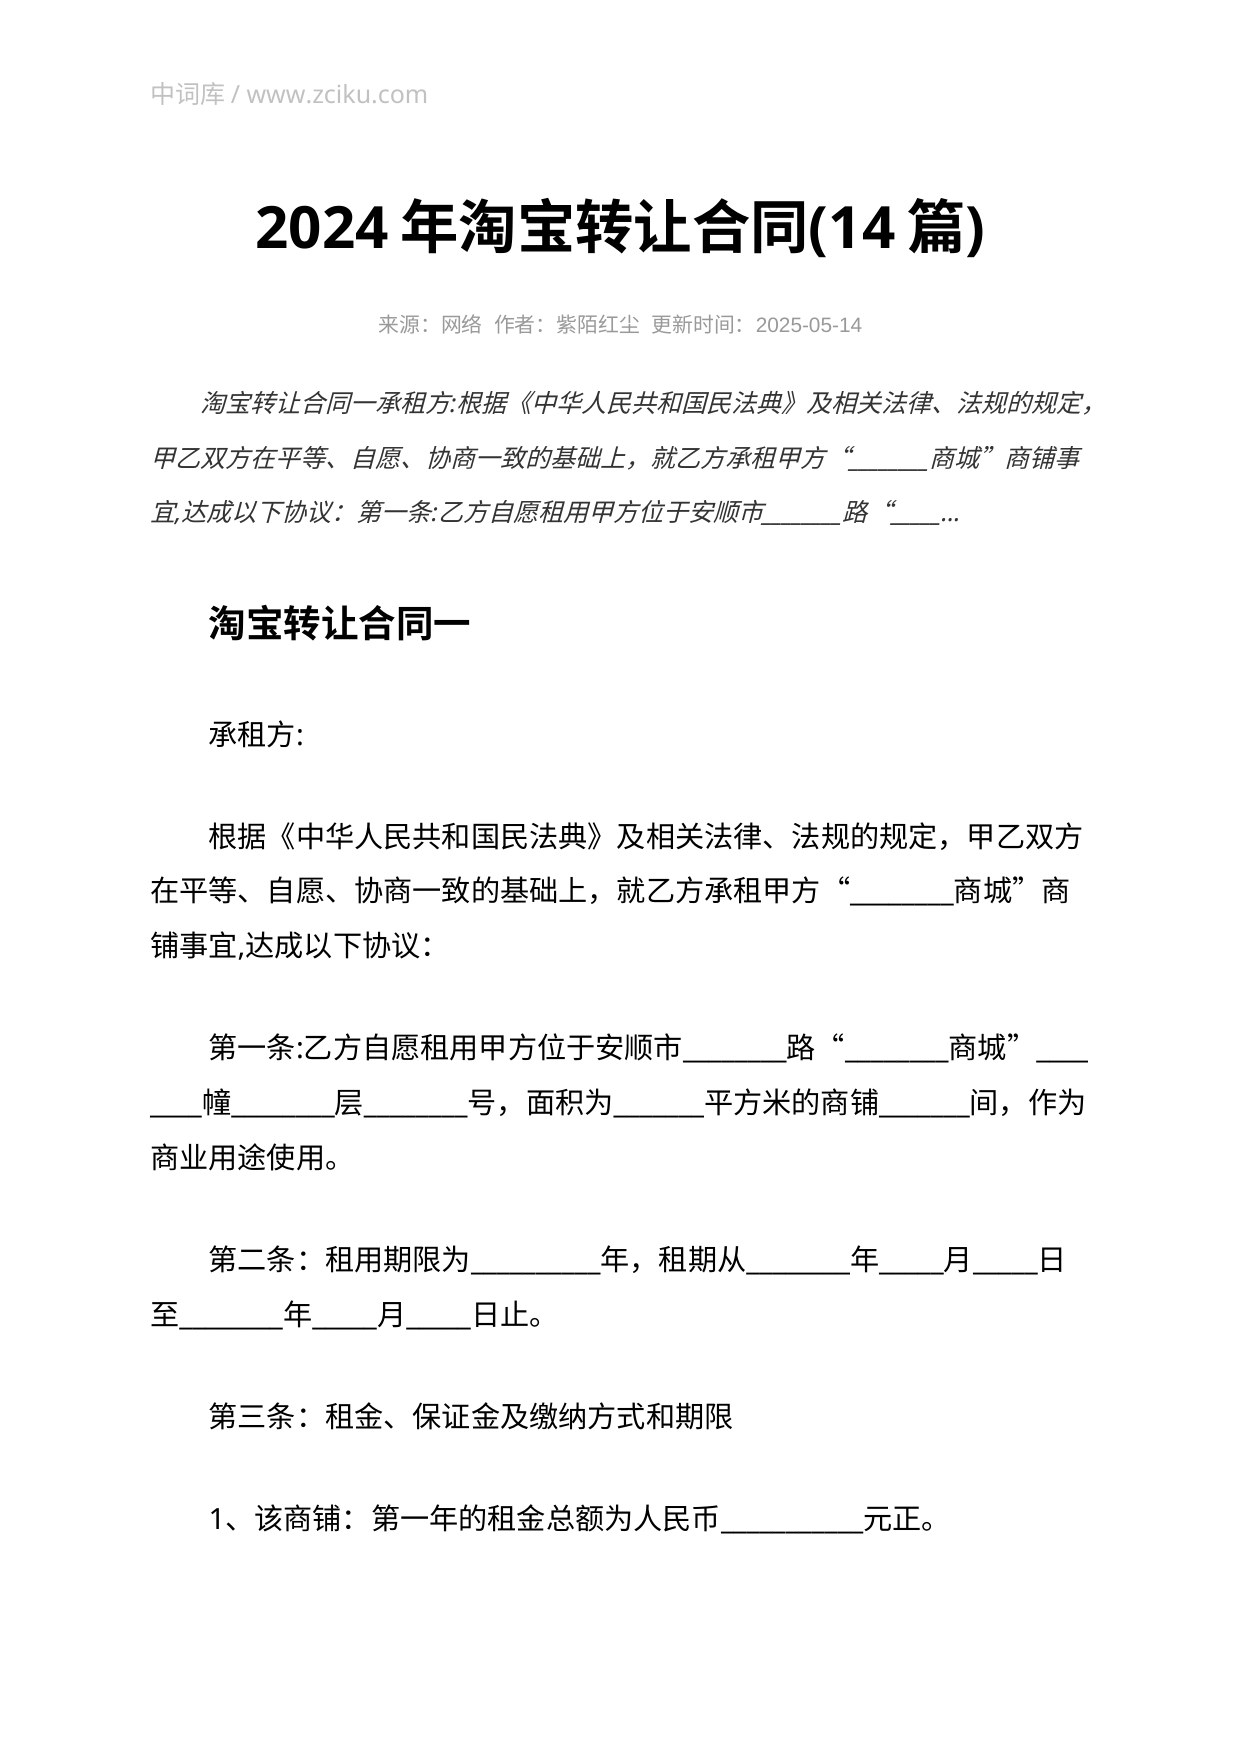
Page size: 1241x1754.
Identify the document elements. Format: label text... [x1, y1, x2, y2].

text 第二条：租用期限为__________年，租期从________年_____月_____日至________年_____月_____日止。 [150, 1237, 1090, 1334]
text 第一条:乙方自愿租用甲方位于安顺市________路“________商城”________幢________层________号，面积为_______平方米的商铺_______间，作为商业用途使用。 [150, 1025, 1090, 1177]
text 淘宝转让合同一 [150, 594, 1090, 648]
text 第三条：租金、保证金及缴纳方式和期限 [150, 1394, 1090, 1436]
text 淘宝转让合同一承租方:根据《中华人民共和国民法典》及相关法律、法规的规定，甲乙双方在平等、自愿、协商一致的基础上，就乙方承租甲方“________商城”商铺事宜,达成以下协议：第一条:乙方自愿租用甲方位于安顺市________路“_____... [150, 384, 1090, 529]
text 1、该商铺：第一年的租金总额为人民币___________元正。 [150, 1496, 1090, 1538]
text 来源：网络 作者：紫陌红尘 更新时间：2025-05-14 [150, 313, 1090, 337]
text 根据《中华人民共和国民法典》及相关法律、法规的规定，甲乙双方在平等、自愿、协商一致的基础上，就乙方承租甲方“________商城”商铺事宜,达成以下协议： [150, 813, 1090, 965]
subtitle 2024年淘宝转让合同(14篇) [150, 181, 1090, 266]
text 承租方: [150, 711, 1090, 753]
